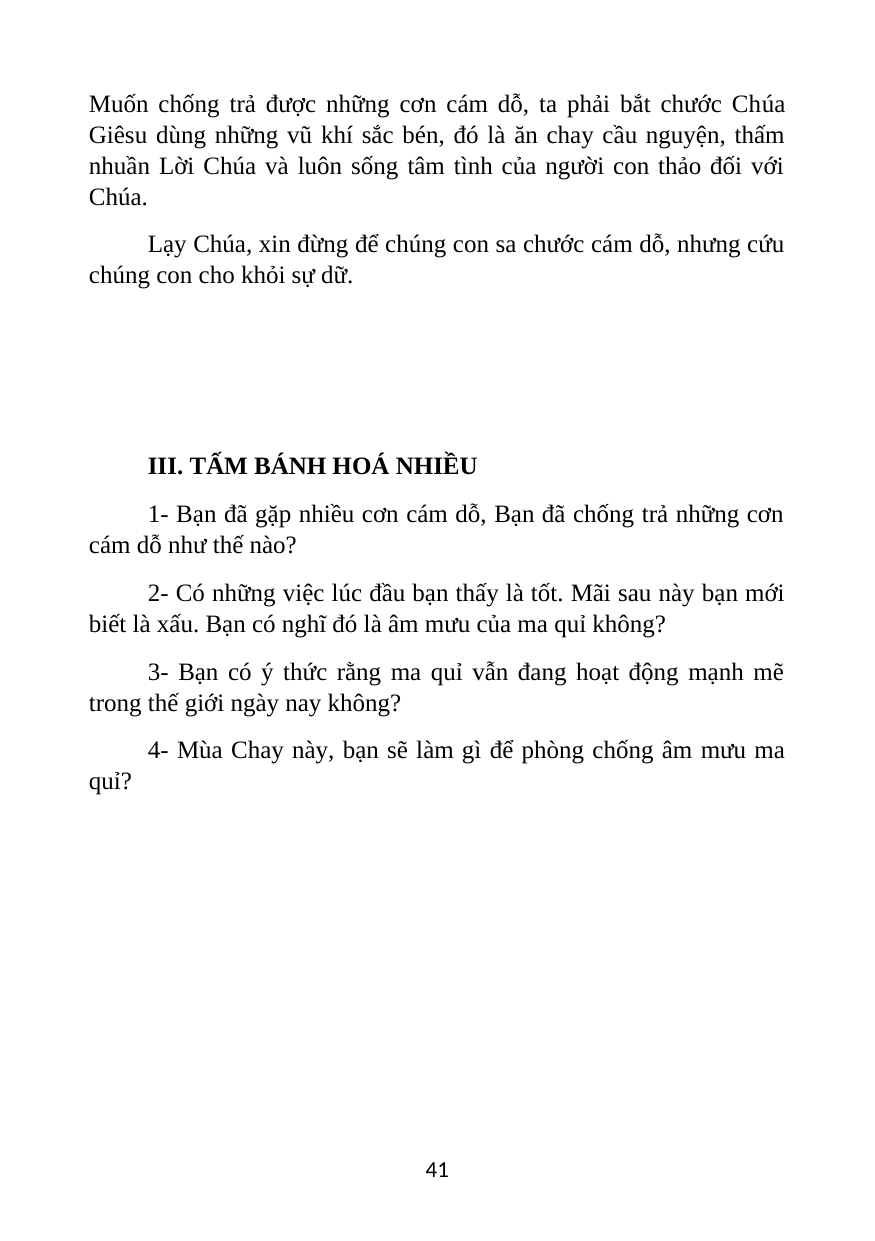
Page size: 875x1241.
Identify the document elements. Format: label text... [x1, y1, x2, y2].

text 2- Có những việc lúc đầu bạn thấy là tốt. Mãi sau này bạn mới biết là xấu. Bạn có nghĩ đó là âm mưu của ma quỉ không? [89, 578, 785, 638]
text 4- Mùa Chay này, bạn sẽ làm gì để phòng chống âm mưu ma quỉ? [89, 735, 785, 795]
text 3- Bạn có ý thức rằng ma quỉ vẫn đang hoạt động mạnh mẽ trong thế giới ngày nay không? [89, 657, 785, 716]
text III. TẤM BÁNH HOÁ NHIỀU [89, 451, 785, 480]
text 1- Bạn đã gặp nhiều cơn cám dỗ, Bạn đã chống trả những cơn cám dỗ như thế nào? [89, 499, 785, 559]
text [89, 89, 785, 211]
text Lạy Chúa, xin đừng để chúng con sa chước cám dỗ, nhưng cứu chúng con cho khỏi sự dữ. [89, 229, 785, 289]
